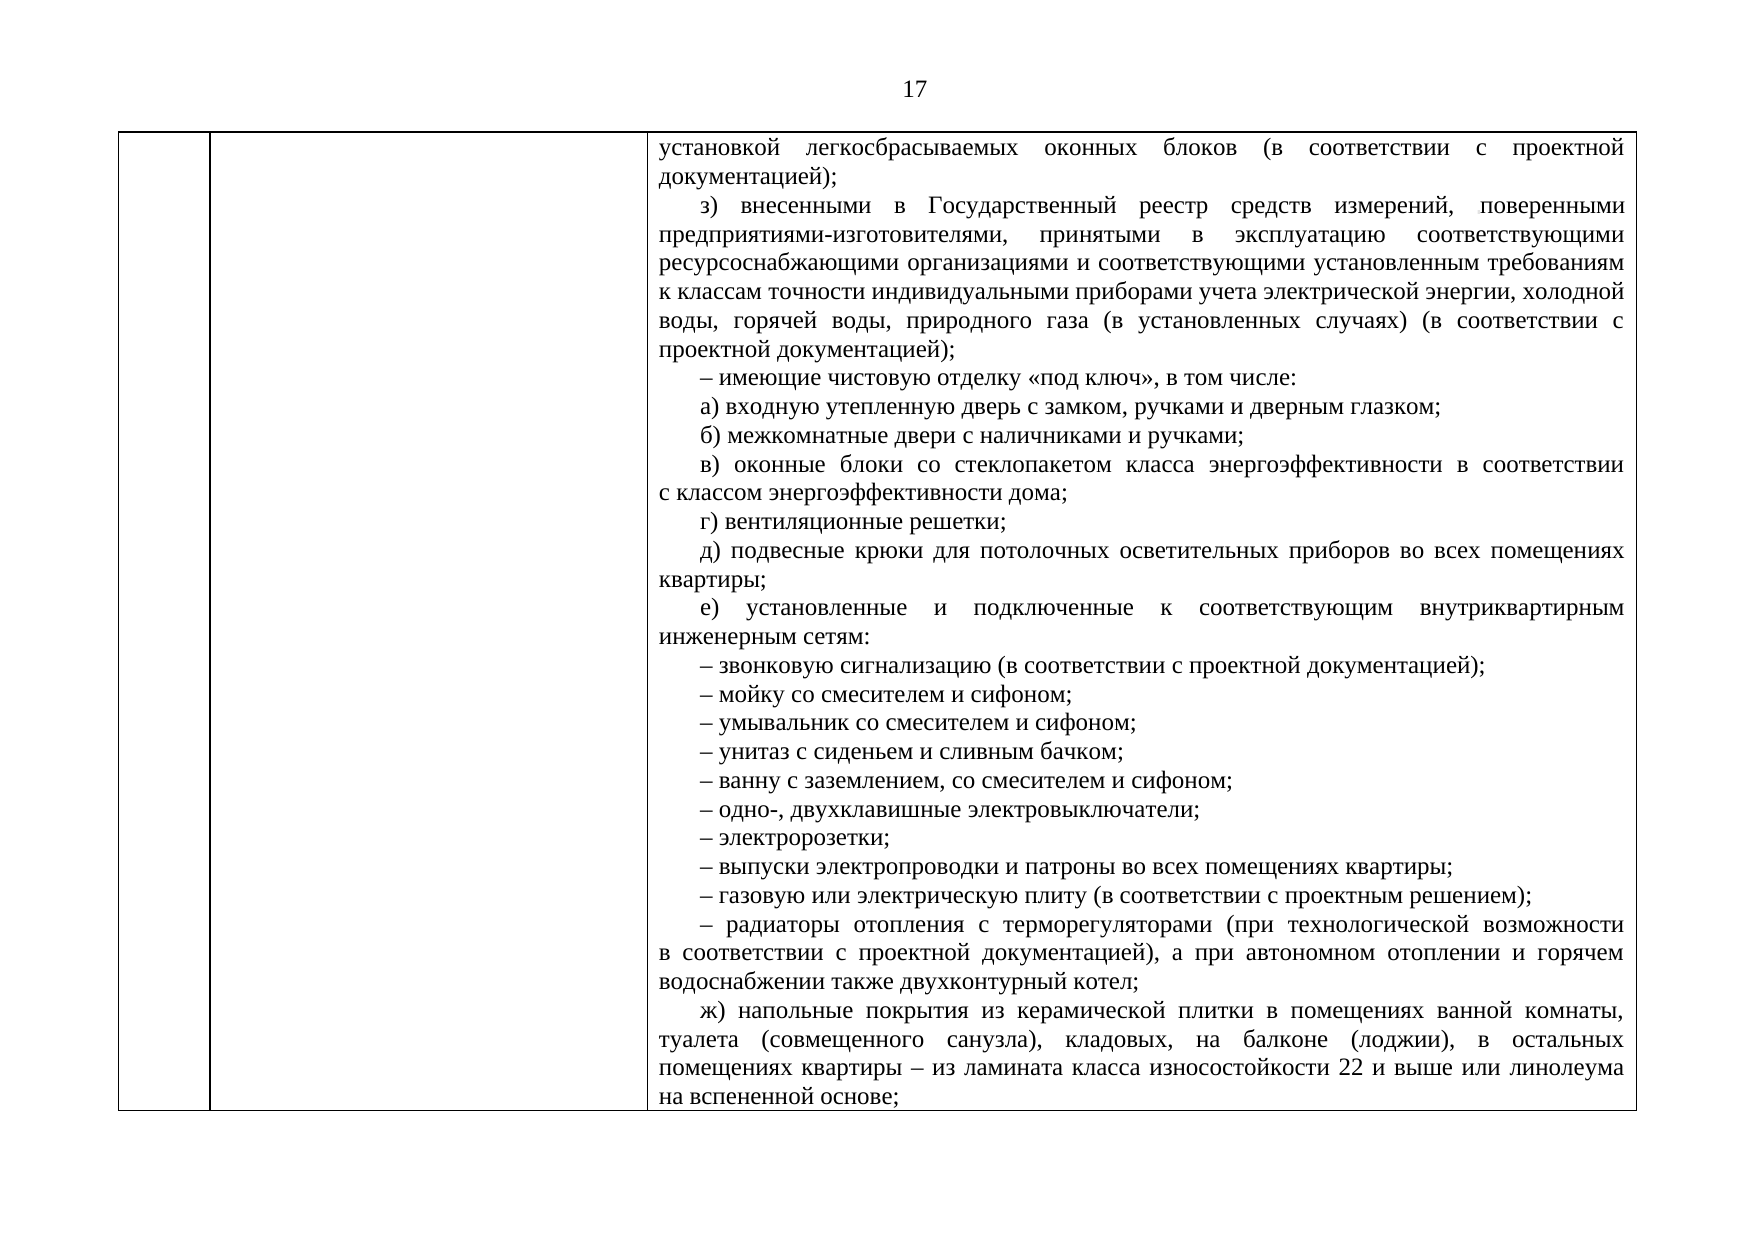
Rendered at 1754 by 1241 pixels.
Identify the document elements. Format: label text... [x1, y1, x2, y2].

table_cell 3 [119, 133, 209, 1110]
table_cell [211, 133, 647, 1110]
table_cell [648, 133, 1636, 1110]
